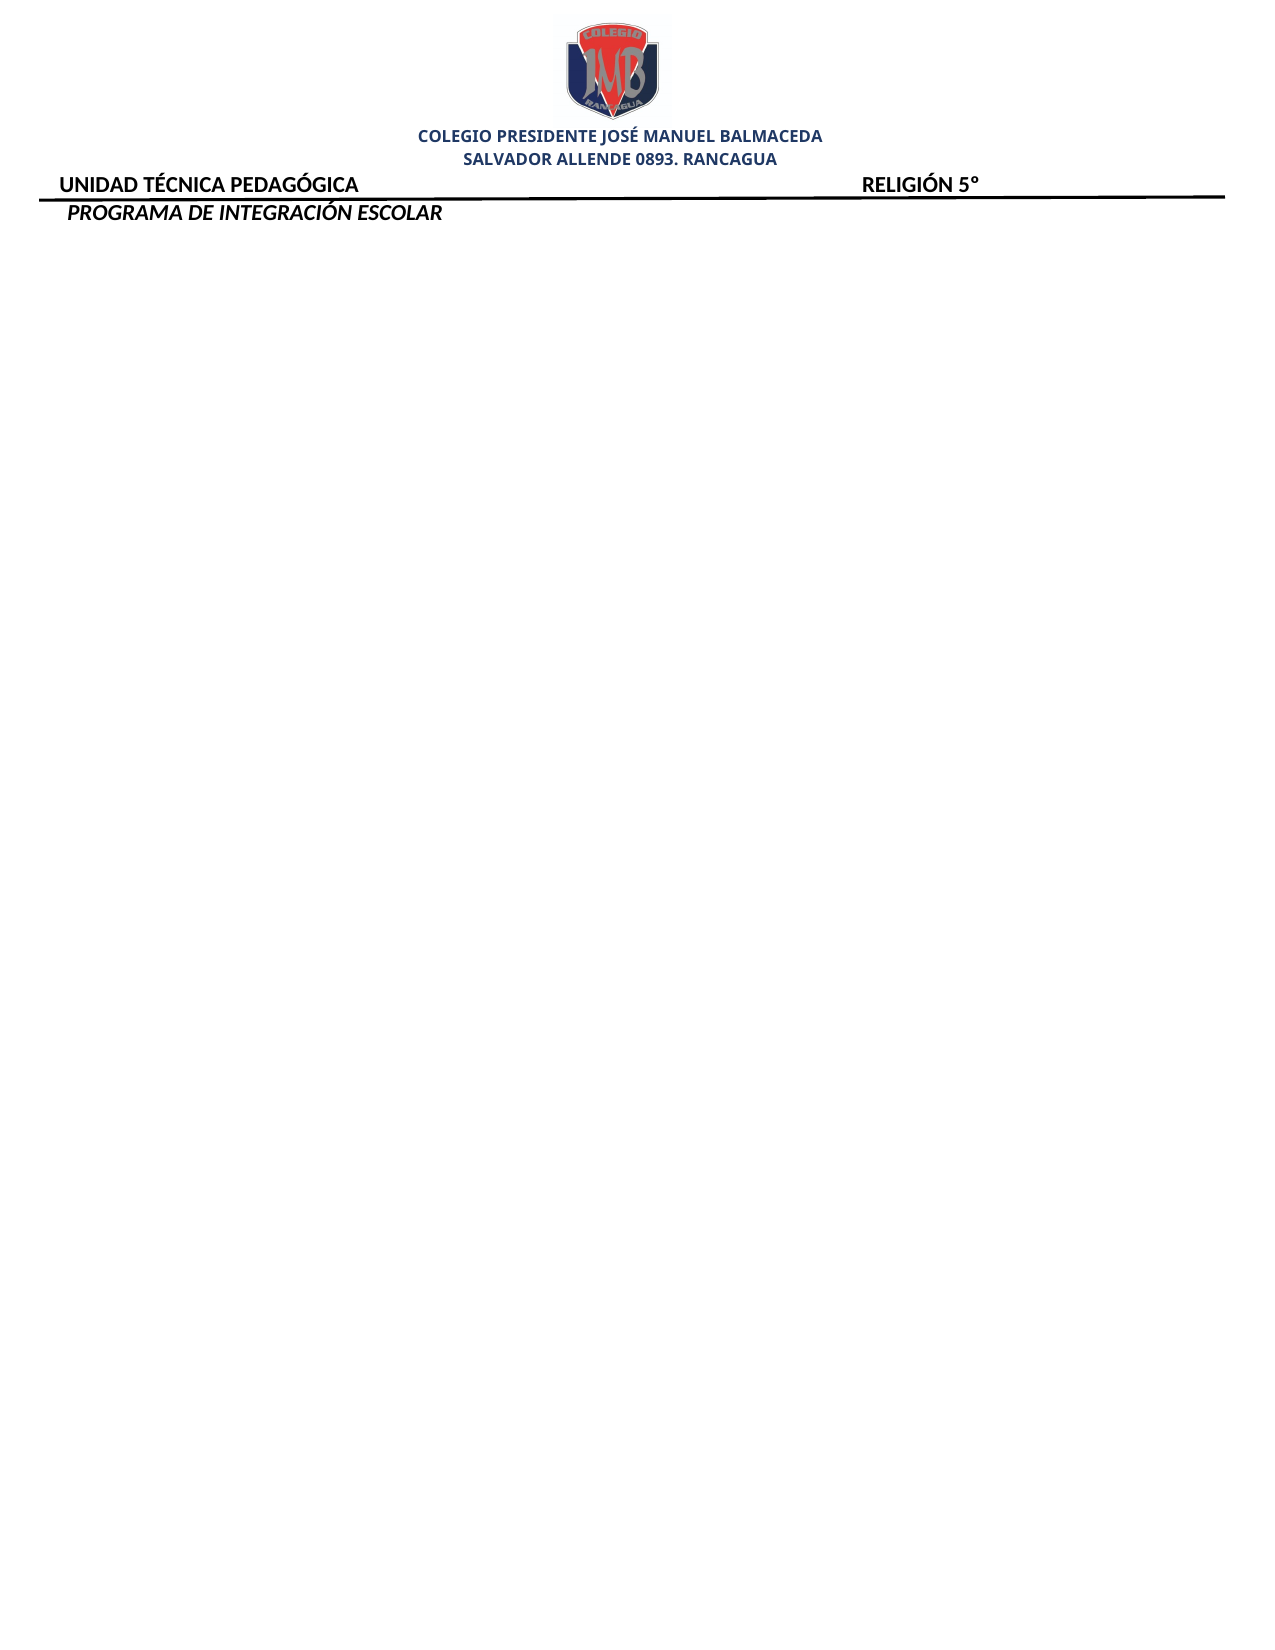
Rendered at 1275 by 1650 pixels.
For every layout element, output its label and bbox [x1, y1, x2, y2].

picture [553, 14, 672, 128]
